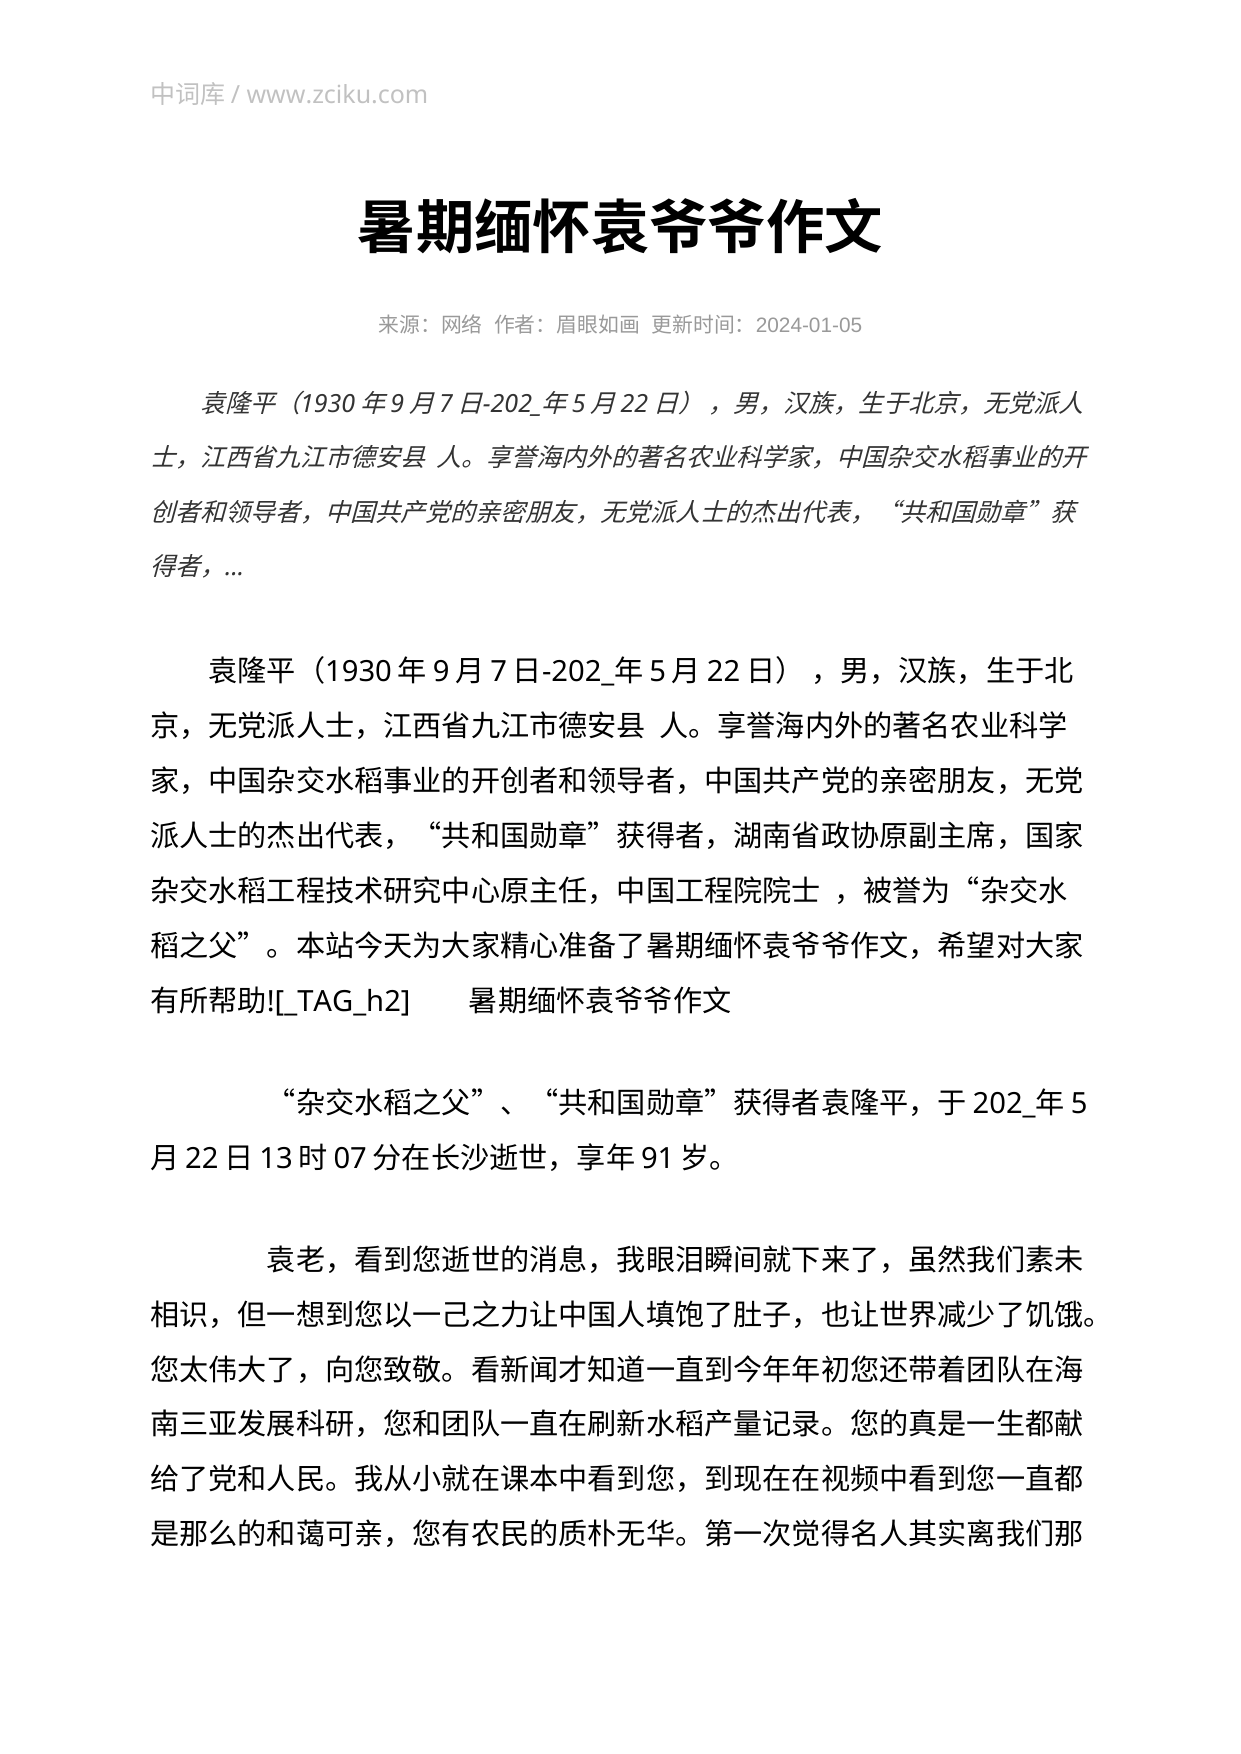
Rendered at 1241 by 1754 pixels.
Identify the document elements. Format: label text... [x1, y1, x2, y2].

text 袁隆平（1930年9月7日-202_年5月22日） ，男，汉族，生于北京，无党派人士，江西省九江市德安县 人。享誉海内外的著名农业科学家，中国杂交水稻事业的开创者和领导者，中国共产党的亲密朋友，无党派人士的杰出代表，“共和国勋章”获得者，... [150, 383, 1090, 583]
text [150, 1236, 1090, 1553]
text 袁隆平（1930年9月7日-202_年5月22日） ，男，汉族，生于北京，无党派人士，江西省九江市德安县 人。享誉海内外的著名农业科学家，中国杂交水稻事业的开创者和领导者，中国共产党的亲密朋友，无党派人士的杰出代表，“共和国勋章”获得者，湖南省政协原副主席，国家杂交水稻工程技术研究中心原主任，中国工程院院士 ，被誉为“杂交水稻之父”。本站今天为大家精心准备了暑期缅怀袁爷爷作文，希望对大家有所帮助![_TAG_h2] 暑期缅怀袁爷爷作文 [150, 648, 1090, 1020]
text “杂交水稻之父”、“共和国勋章”获得者袁隆平，于202_年5月22日13时07分在长沙逝世，享年91岁。 [150, 1079, 1090, 1177]
text 来源：网络 作者：眉眼如画 更新时间：2024-01-05 [150, 313, 1090, 337]
subtitle 暑期缅怀袁爷爷作文 [150, 181, 1090, 266]
